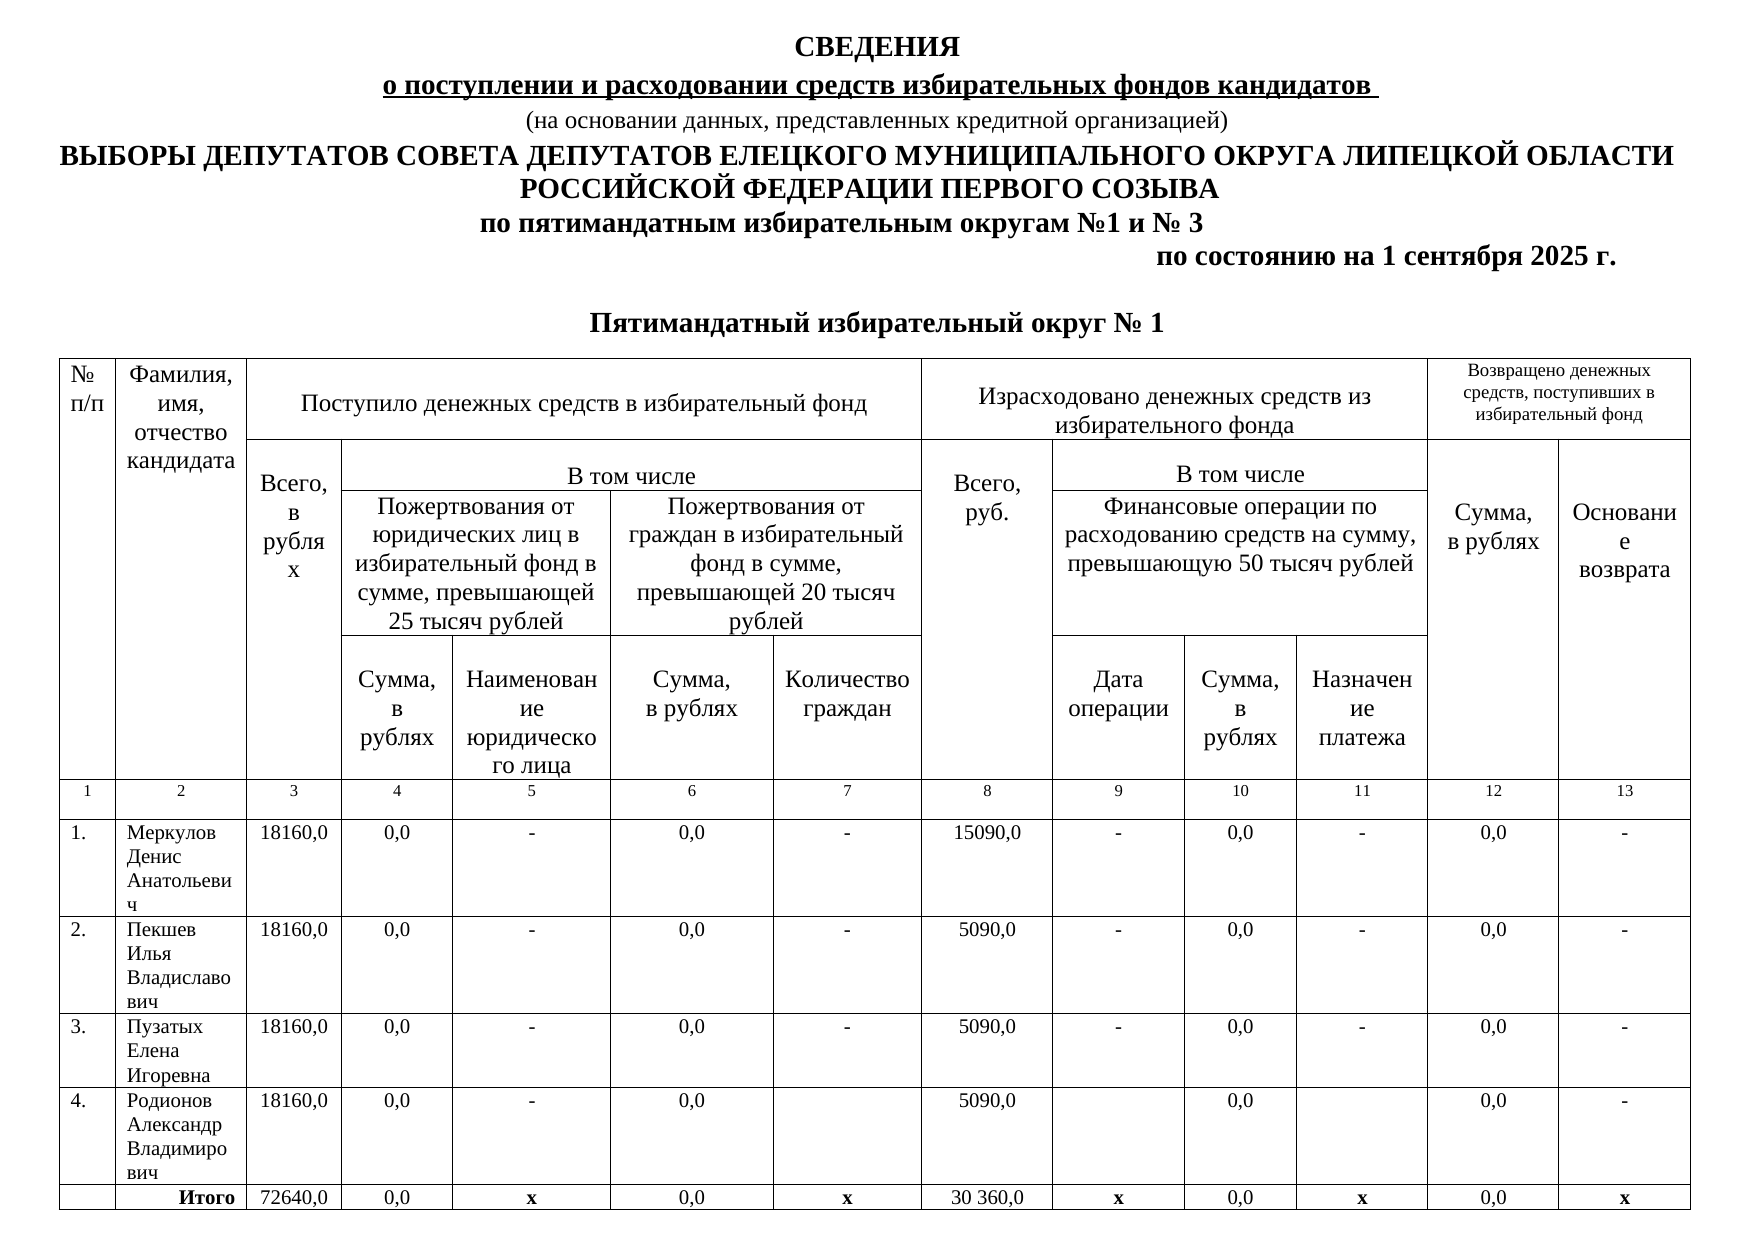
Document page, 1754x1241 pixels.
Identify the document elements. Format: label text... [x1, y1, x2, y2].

table_cell - [1053, 917, 1184, 1013]
table_cell - [774, 917, 921, 1013]
table_header Возвращено денежных средств, поступивших в избирательный фонд [1428, 359, 1690, 438]
table_cell 5090,0 [922, 1088, 1052, 1184]
table_cell 18160,0 [247, 1088, 341, 1184]
table_cell Сумма, в рублях [1185, 636, 1296, 779]
table_cell 5090,0 [922, 1014, 1052, 1087]
table_cell Сумма, в рублях [611, 636, 773, 779]
table_cell 3. [60, 1014, 115, 1087]
text по состоянию на 1 сентября 2025 г. [71, 238, 1683, 272]
table_cell 9 [1053, 780, 1184, 819]
table_cell 0,0 [342, 1014, 452, 1087]
table_cell 18160,0 [247, 1014, 341, 1087]
table_cell - [453, 820, 610, 916]
table_cell - [1559, 820, 1690, 916]
table_cell Финансовые операции по расходованию средств на сумму, превышающую 50 тысяч рублей [1053, 491, 1427, 634]
table_cell [774, 1088, 921, 1184]
table_cell 3 [247, 780, 341, 819]
table_cell 2 [116, 780, 246, 819]
table_header Израсходовано денежных средств из избирательного фонда [922, 359, 1427, 438]
table_cell 0,0 [611, 1014, 773, 1087]
text о поступлении и расходовании средств избирательных фондов кандидатов [71, 67, 1683, 101]
table_cell Всего, в рублях [247, 440, 341, 779]
table_cell 0,0 [611, 1088, 773, 1184]
table_cell 13 [1559, 780, 1690, 819]
table_cell 30 360,0 [922, 1185, 1052, 1209]
table_cell 72640,0 [247, 1185, 341, 1209]
table_cell 0,0 [342, 1185, 452, 1209]
table_cell Количество граждан [774, 636, 921, 779]
table_cell 0,0 [611, 917, 773, 1013]
table_cell - [453, 1088, 610, 1184]
table_cell Дата операции [1053, 636, 1184, 779]
table_cell [1053, 1088, 1184, 1184]
table_cell Пожертвования от граждан в избирательный фонд в сумме, превышающей 20 тысяч рублей [611, 491, 921, 634]
table_cell - [453, 917, 610, 1013]
text ВЫБОРЫ ДЕПУТАТОВ СОВЕТА ДЕПУТАТОВ ЕЛЕЦКОГО МУНИЦИПАЛЬНОГО ОКРУГА ЛИПЕЦКОЙ ОБЛАСТИ РОССИЙСКОЙ ФЕДЕРАЦИИ ПЕРВОГО СОЗЫВА [0, 138, 1683, 205]
table_cell х [1053, 1185, 1184, 1209]
table_cell [60, 1185, 115, 1209]
table_cell 0,0 [1428, 917, 1558, 1013]
table_cell Пожертвования от юридических лиц в избирательный фонд в сумме, превышающей 25 тысяч рублей [342, 491, 610, 634]
table_cell 0,0 [342, 1088, 452, 1184]
table_cell 8 [922, 780, 1052, 819]
table_cell 0,0 [1185, 820, 1296, 916]
table_cell Всего, руб. [922, 440, 1052, 779]
table_cell 5 [453, 780, 610, 819]
table_cell 0,0 [611, 820, 773, 916]
table_cell - [1297, 820, 1427, 916]
table_cell - [774, 820, 921, 916]
table_cell [1297, 1088, 1427, 1184]
table_cell Меркулов Денис Анатольевич [116, 820, 246, 916]
text (на основании данных, представленных кредитной организацией) [71, 105, 1683, 134]
table_cell 0,0 [342, 917, 452, 1013]
table_cell 0,0 [1185, 1185, 1296, 1209]
table_cell Сумма, в рублях [342, 636, 452, 779]
table_cell Наименование юридического лица [453, 636, 610, 779]
table_cell Пекшев Илья Владиславович [116, 917, 246, 1013]
table_cell 11 [1297, 780, 1427, 819]
table_cell - [1297, 917, 1427, 1013]
table_cell В том числе [342, 440, 921, 490]
table_cell Итого [116, 1185, 246, 1209]
table_cell 10 [1185, 780, 1296, 819]
table_cell - [1297, 1014, 1427, 1087]
table_cell 0,0 [611, 1185, 773, 1209]
table_cell 18160,0 [247, 917, 341, 1013]
table_cell Родионов Александр Владимирович [116, 1088, 246, 1184]
table_cell Назначение платежа [1297, 636, 1427, 779]
table_cell 6 [611, 780, 773, 819]
table_cell 1. [60, 820, 115, 916]
table_cell х [1297, 1185, 1427, 1209]
table_cell 12 [1428, 780, 1558, 819]
table_header Фамилия, имя, отчество кандидата [116, 359, 246, 779]
table_cell 4. [60, 1088, 115, 1184]
table_cell 0,0 [1428, 820, 1558, 916]
table_cell 0,0 [1185, 917, 1296, 1013]
text СВЕДЕНИЯ [71, 29, 1683, 63]
table_cell 0,0 [1428, 1088, 1558, 1184]
table_cell - [1559, 1014, 1690, 1087]
table_header № п/п [60, 359, 115, 779]
table_cell - [774, 1014, 921, 1087]
table_cell 15090,0 [922, 820, 1052, 916]
table_cell - [1559, 1088, 1690, 1184]
table_cell В том числе [1053, 440, 1427, 490]
table_cell х [453, 1185, 610, 1209]
table_cell 4 [342, 780, 452, 819]
table_cell 0,0 [1185, 1088, 1296, 1184]
table_cell - [453, 1014, 610, 1087]
table_cell - [1053, 1014, 1184, 1087]
table_cell Сумма, в рублях [1428, 440, 1558, 779]
table_cell - [1053, 820, 1184, 916]
table_cell 2. [60, 917, 115, 1013]
table_cell 0,0 [1185, 1014, 1296, 1087]
table_cell 0,0 [1428, 1014, 1558, 1087]
text Пятимандатный избирательный округ № 1 [71, 306, 1683, 339]
table_cell Основание возврата [1559, 440, 1690, 779]
table_cell Пузатых Елена Игоревна [116, 1014, 246, 1087]
table_cell 5090,0 [922, 917, 1052, 1013]
table_cell 0,0 [1428, 1185, 1558, 1209]
table_cell х [774, 1185, 921, 1209]
table_cell 1 [60, 780, 115, 819]
table_cell 0,0 [342, 820, 452, 916]
table_header Поступило денежных средств в избирательный фонд [247, 359, 921, 438]
text по пятимандатным избирательным округам №1 и № 3 [0, 205, 1683, 238]
table_cell 18160,0 [247, 820, 341, 916]
table_cell 7 [774, 780, 921, 819]
table_cell х [1559, 1185, 1690, 1209]
table_cell - [1559, 917, 1690, 1013]
